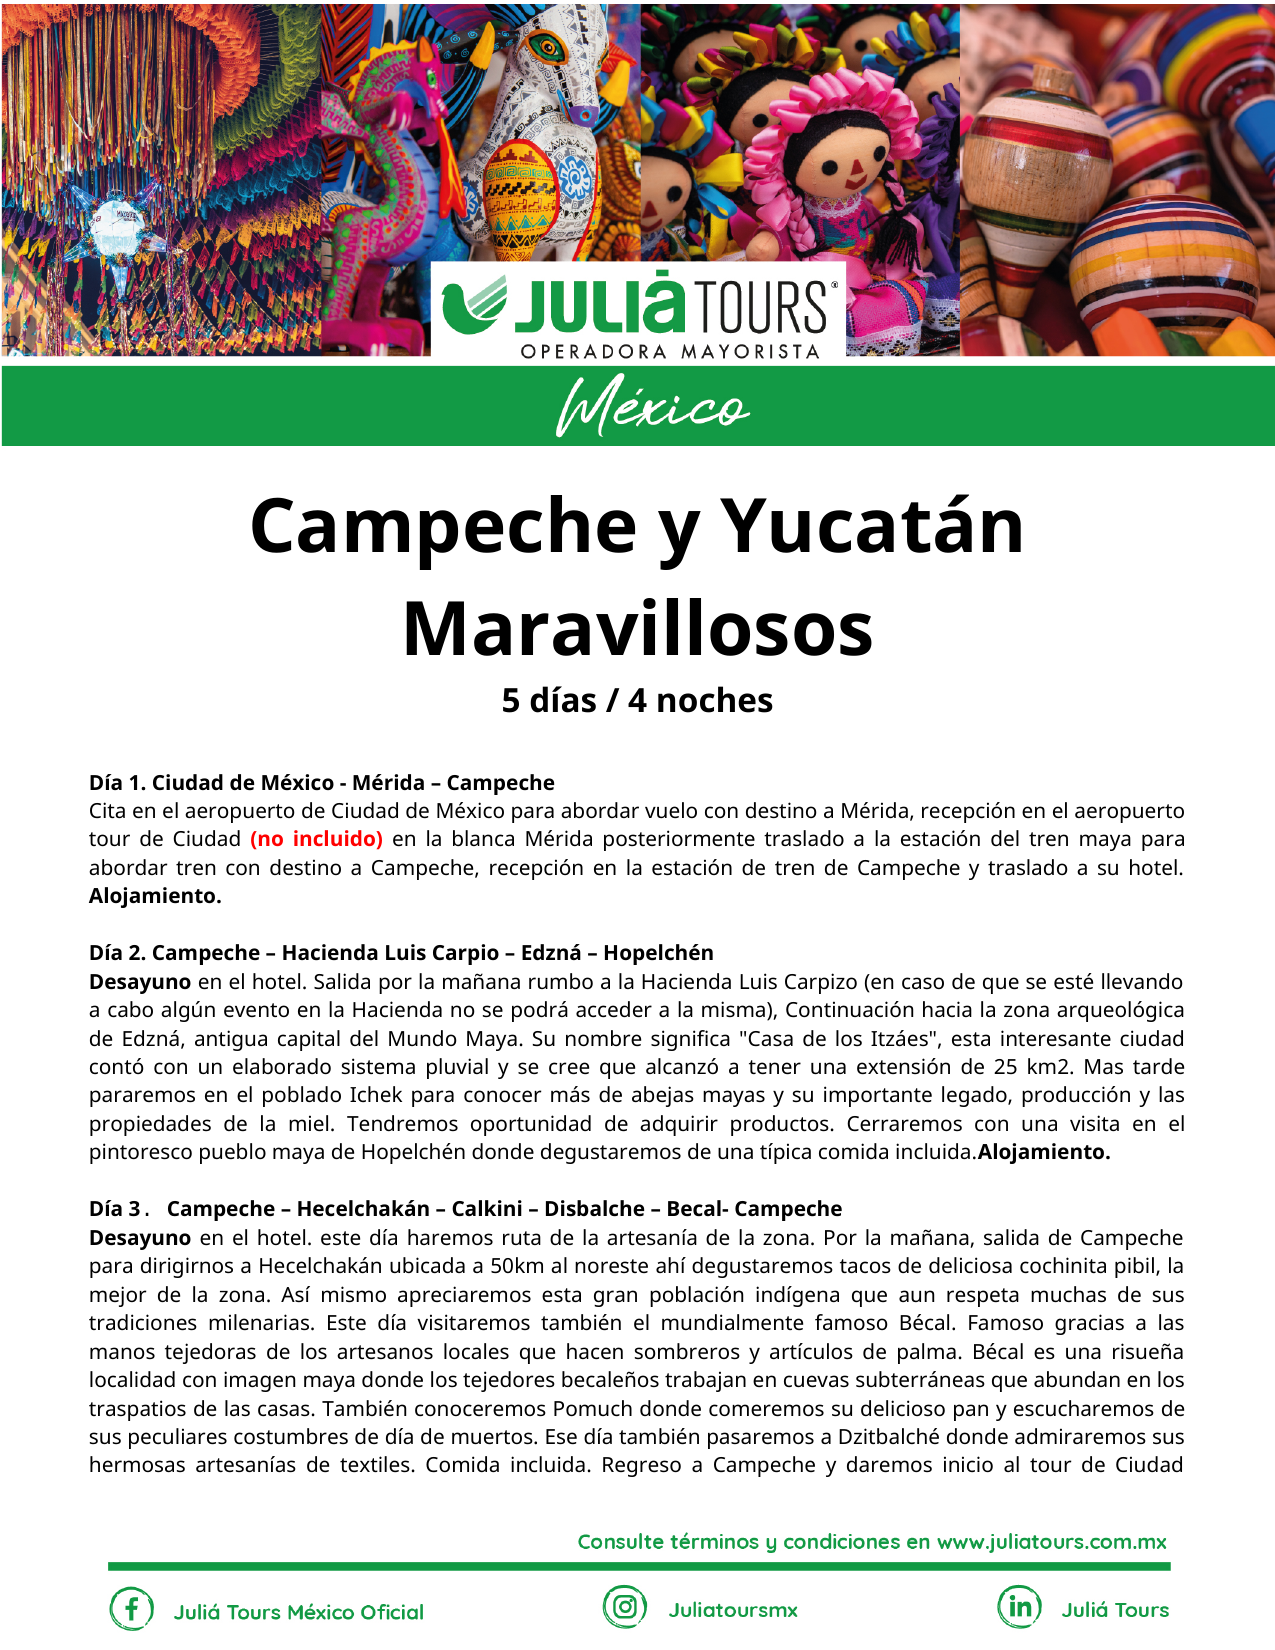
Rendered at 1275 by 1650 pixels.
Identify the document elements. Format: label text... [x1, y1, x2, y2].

picture [1, 3, 1275, 1650]
text Día 3. Campeche – Hecelchakán – Calkini – Disbalche – Becal- Campeche [89, 1194, 1186, 1223]
text Día 1. Ciudad de México - Mérida – Campeche [89, 768, 1186, 796]
text Desayuno en el hotel. Salida por la mañana rumbo a la Hacienda Luis Carpizo (en caso de que se esté llevando a cabo algún evento en la Hacienda no se podrá acceder a la misma), Continuación hacia la zona arqueológica de Edzná, antigua capital del Mundo Maya. Su nombre significa "Casa de los Itzáes", esta interesante ciudad contó con un elaborado sistema pluvial y se cree que alcanzó a tener una extensión de 25 km2. Mas tarde pararemos en el poblado Ichek para conocer más de abejas mayas y su importante legado, producción y las propiedades de la miel. Tendremos oportunidad de adquirir productos. Cerraremos con una visita en el pintoresco pueblo maya de Hopelchén donde degustaremos de una típica comida incluida.Alojamiento. [89, 967, 1186, 1166]
text Cita en el aeropuerto de Ciudad de México para abordar vuelo con destino a Mérida, recepción en el aeropuerto tour de Ciudad (no incluido) en la blanca Mérida posteriormente traslado a la estación del tren maya para abordar tren con destino a Campeche, recepción en la estación de tren de Campeche y traslado a su hotel. Alojamiento. [89, 796, 1186, 910]
text 5 días / 4 noches [89, 677, 1186, 722]
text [89, 1223, 1186, 1479]
text Campeche y Yucatán Maravillosos [89, 472, 1186, 677]
text Día 2. Campeche – Hacienda Luis Carpio – Edzná – Hopelchén [89, 938, 1186, 967]
